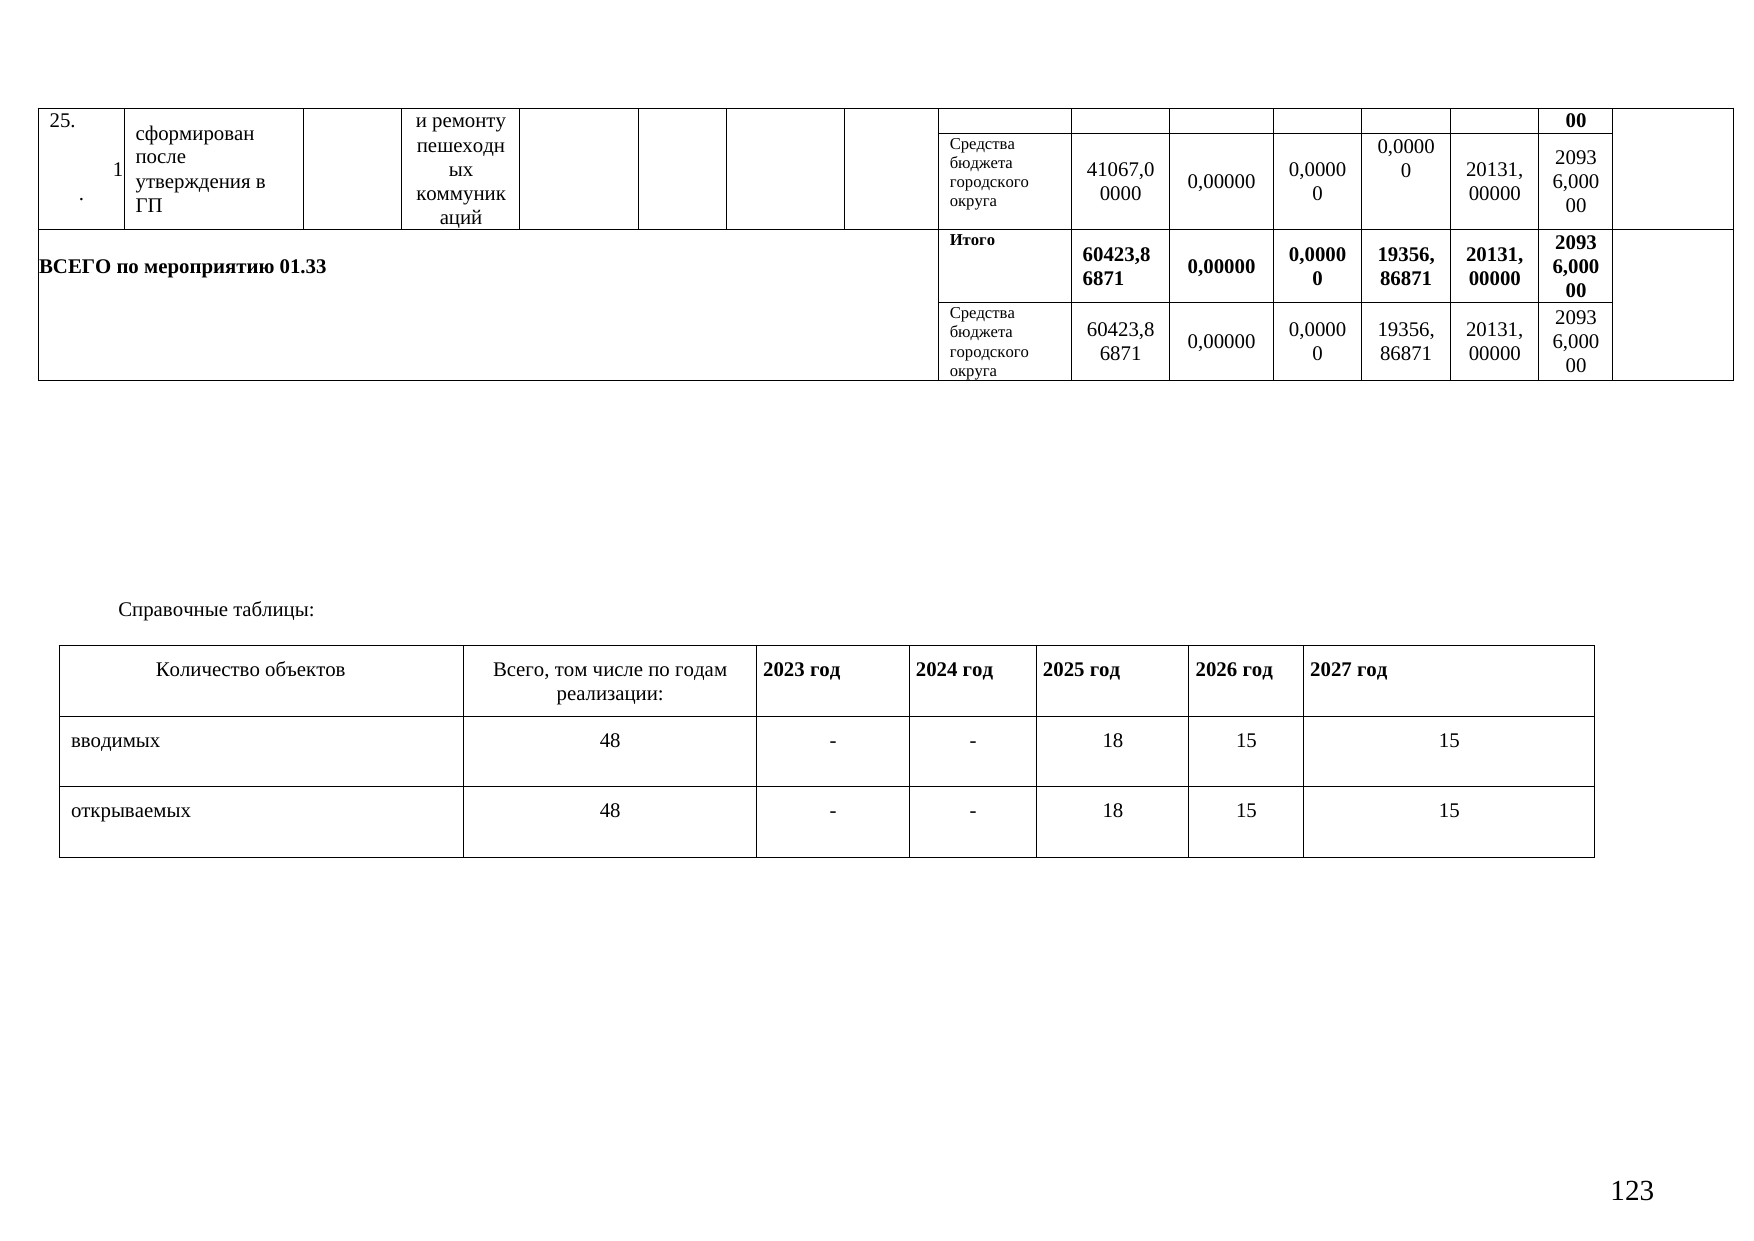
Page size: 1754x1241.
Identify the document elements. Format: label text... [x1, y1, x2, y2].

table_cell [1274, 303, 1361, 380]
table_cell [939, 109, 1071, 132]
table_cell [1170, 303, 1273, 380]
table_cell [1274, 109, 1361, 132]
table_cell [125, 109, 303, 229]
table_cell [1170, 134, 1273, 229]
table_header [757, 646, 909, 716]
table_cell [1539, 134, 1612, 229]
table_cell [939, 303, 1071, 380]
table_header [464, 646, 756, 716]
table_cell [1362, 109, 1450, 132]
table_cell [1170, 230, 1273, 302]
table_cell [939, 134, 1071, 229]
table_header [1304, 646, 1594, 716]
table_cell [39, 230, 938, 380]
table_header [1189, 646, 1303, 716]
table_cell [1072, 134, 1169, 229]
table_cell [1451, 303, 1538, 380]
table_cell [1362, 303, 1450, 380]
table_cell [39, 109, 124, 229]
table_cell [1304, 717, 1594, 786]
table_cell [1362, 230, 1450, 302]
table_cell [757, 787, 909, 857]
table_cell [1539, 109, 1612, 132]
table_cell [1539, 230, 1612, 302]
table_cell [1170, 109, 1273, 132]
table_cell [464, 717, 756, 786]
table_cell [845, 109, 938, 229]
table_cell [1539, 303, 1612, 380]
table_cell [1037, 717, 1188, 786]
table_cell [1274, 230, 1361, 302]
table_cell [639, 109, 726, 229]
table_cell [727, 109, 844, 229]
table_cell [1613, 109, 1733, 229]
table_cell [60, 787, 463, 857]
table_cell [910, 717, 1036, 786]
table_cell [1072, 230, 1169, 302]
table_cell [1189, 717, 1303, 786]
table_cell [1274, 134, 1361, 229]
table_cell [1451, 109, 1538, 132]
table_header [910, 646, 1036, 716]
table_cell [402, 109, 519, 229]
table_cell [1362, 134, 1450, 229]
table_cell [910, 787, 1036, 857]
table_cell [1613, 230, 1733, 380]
text Справочные таблицы: [118, 597, 1654, 621]
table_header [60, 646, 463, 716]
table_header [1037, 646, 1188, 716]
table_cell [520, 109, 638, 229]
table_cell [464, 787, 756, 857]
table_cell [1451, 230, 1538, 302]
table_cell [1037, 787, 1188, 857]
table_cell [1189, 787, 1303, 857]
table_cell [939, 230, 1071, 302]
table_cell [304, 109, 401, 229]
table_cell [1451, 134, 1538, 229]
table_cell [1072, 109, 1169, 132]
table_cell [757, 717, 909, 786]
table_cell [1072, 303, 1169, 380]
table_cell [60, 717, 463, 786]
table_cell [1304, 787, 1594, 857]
